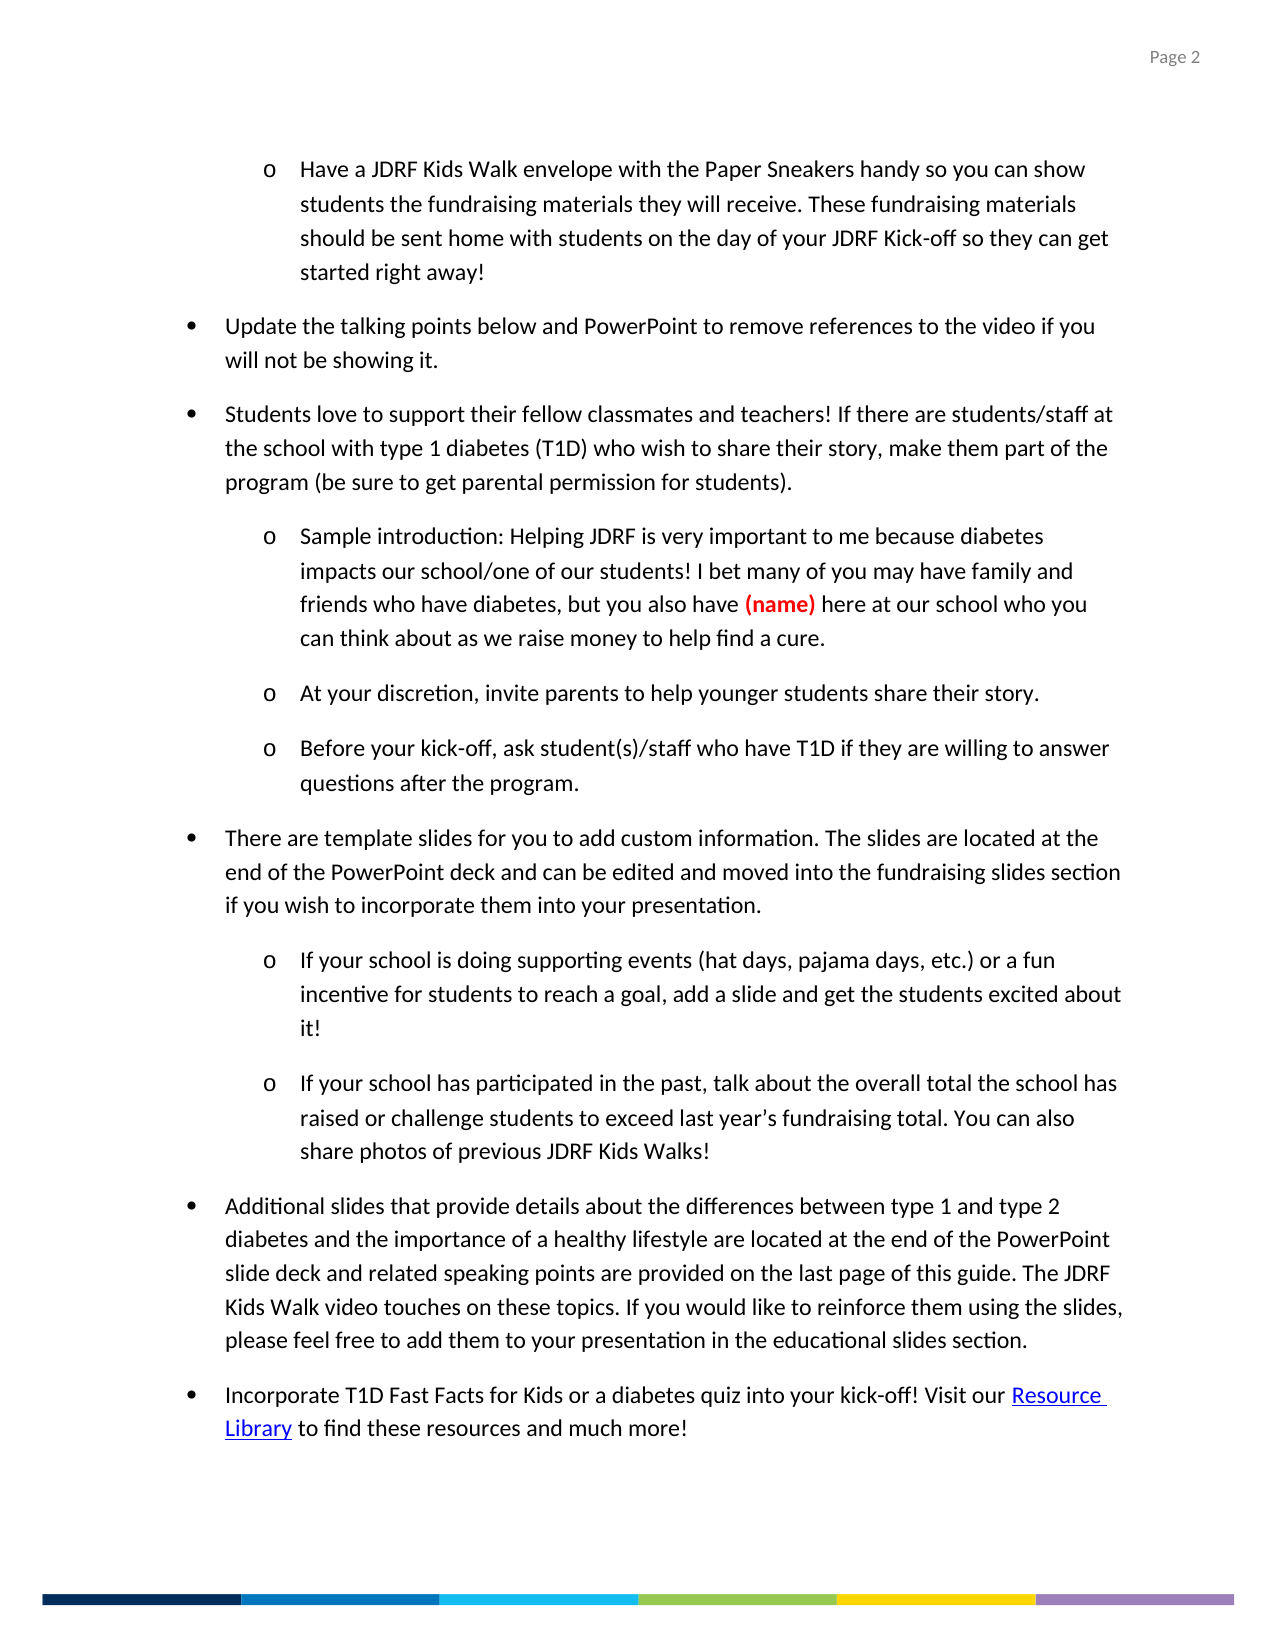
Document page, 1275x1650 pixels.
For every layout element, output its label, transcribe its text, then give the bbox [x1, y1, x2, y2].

list Incorporate T1D Fast Facts for Kids or a diabetes quiz into your kick-off! Visit our Resource Library to find these resources and much more! [187, 1380, 1125, 1443]
list At your discretion, invite parents to help younger students share their story. [262, 678, 1125, 708]
list Before your kick-off, ask student(s)/staff who have T1D if they are willing to answer questions after the program. [262, 733, 1125, 798]
list If your school is doing supporting events (hat days, pajama days, etc.) or a fun incentive for students to reach a goal, add a slide and get the students excited about it! [262, 945, 1125, 1042]
list Sample introduction: Helping JDRF is very important to me because diabetes impacts our school/one of our students! I bet many of you may have family and friends who have diabetes, but you also have (name) here at our school who you can think about as we raise money to help find a cure. [262, 521, 1125, 652]
list There are template slides for you to add custom information. The slides are located at the end of the PowerPoint deck and can be edited and moved into the fundraising slides section if you wish to incorporate them into your presentation. [187, 823, 1125, 919]
list Update the talking points below and PowerPoint to remove references to the video if you will not be showing it. [187, 311, 1125, 374]
list Have a JDRF Kids Walk envelope with the Paper Sneakers handy so you can show students the fundraising materials they will receive. These fundraising materials should be sent home with students on the day of your JDRF Kick-off so they can get started right away! [262, 154, 1125, 286]
picture [0, 1579, 1275, 1649]
list Students love to support their fellow classmates and teachers! If there are students/staff at the school with type 1 diabetes (T1D) who wish to share their story, make them part of the program (be sure to get parental permission for students). [187, 399, 1125, 496]
list If your school has participated in the past, talk about the overall total the school has raised or challenge students to exceed last year’s fundraising total. You can also share photos of previous JDRF Kids Walks! [262, 1068, 1125, 1166]
list Additional slides that provide details about the differences between type 1 and type 2 diabetes and the importance of a healthy lifestyle are located at the end of the PowerPoint slide deck and related speaking points are provided on the last page of this guide. The JDRF Kids Walk video touches on these topics. If you would like to reinforce them using the slides, please feel free to add them to your presentation in the educational slides section. [187, 1191, 1125, 1354]
